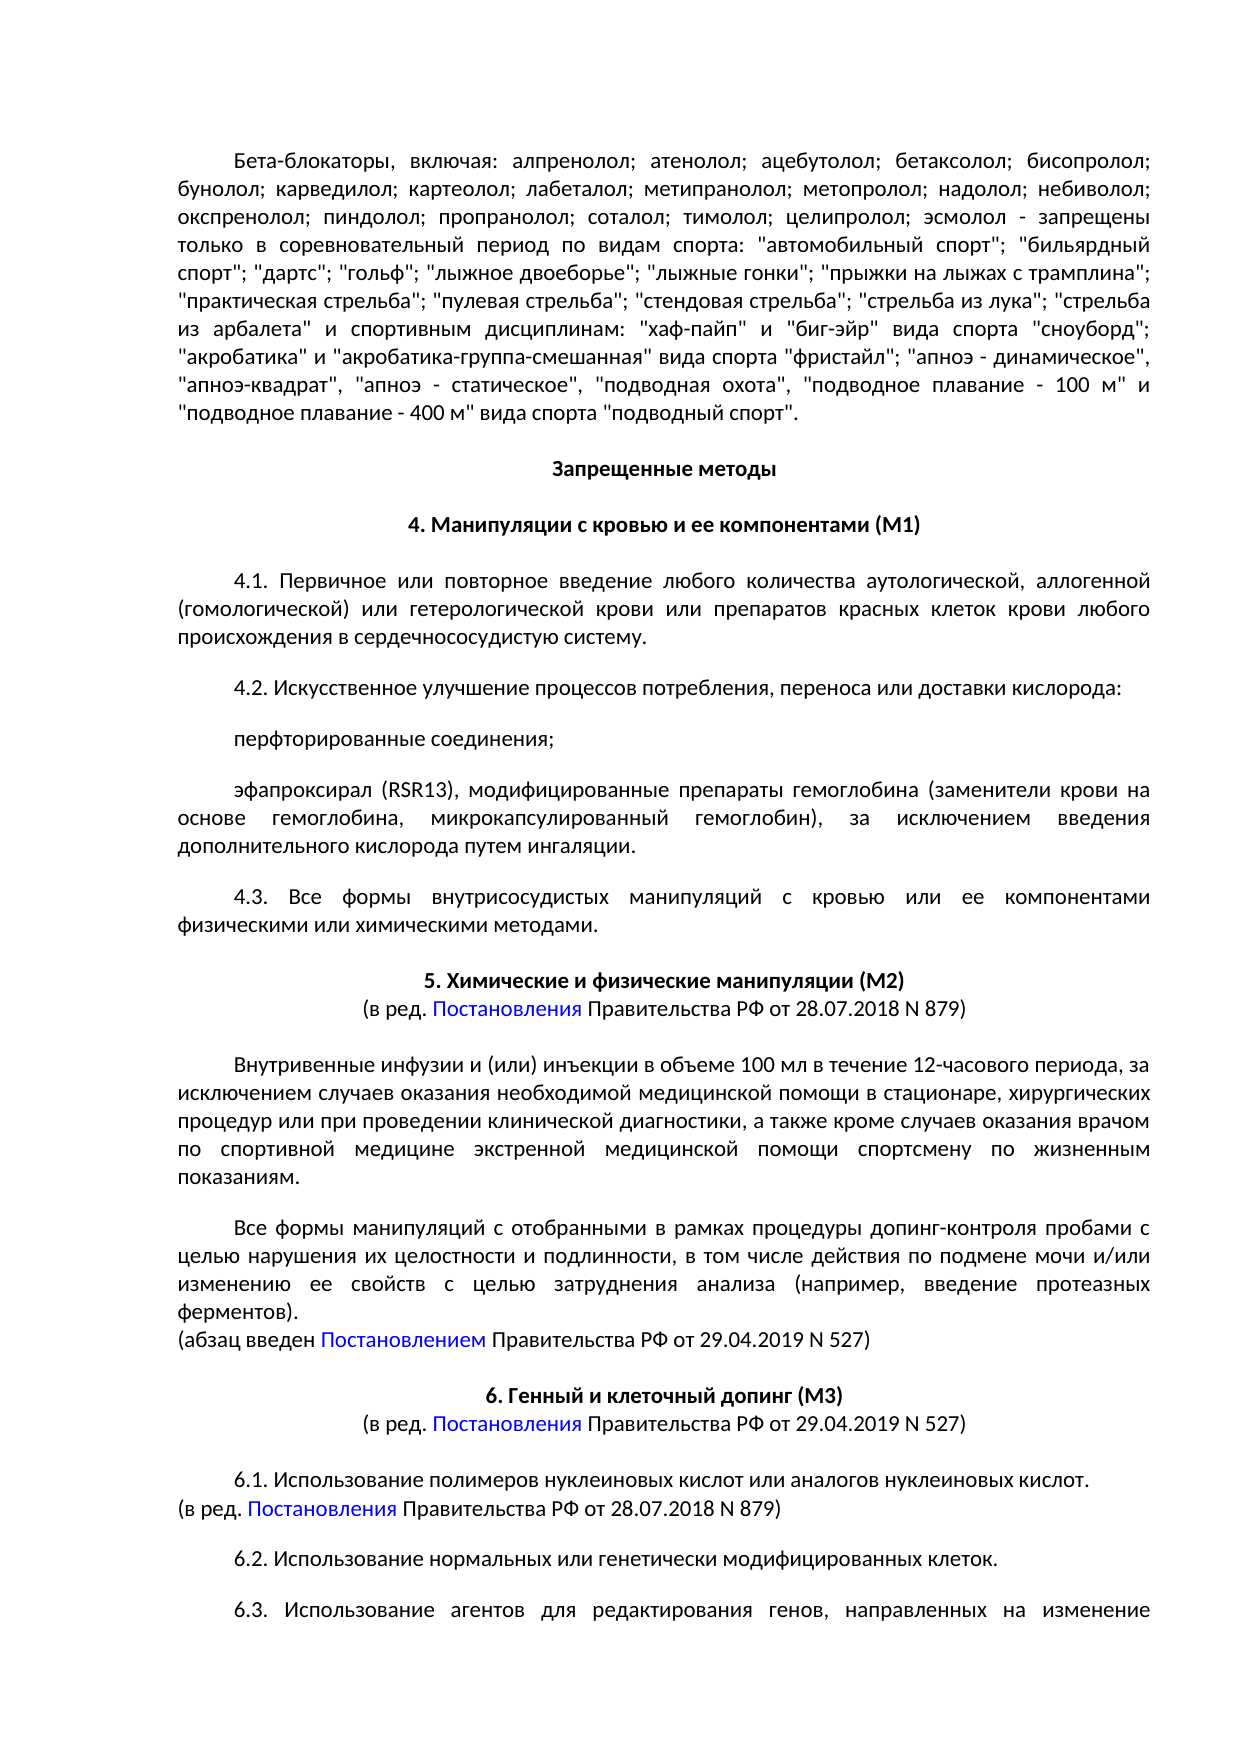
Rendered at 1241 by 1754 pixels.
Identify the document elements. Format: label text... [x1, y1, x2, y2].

text Бета-блокаторы, включая: алпренолол; атенолол; ацебутолол; бетаксолол; бисопролол; бунолол; карведилол; картеолол; лабеталол; метипранолол; метопролол; надолол; небиволол; окспренолол; пиндолол; пропранолол; соталол; тимолол; целипролол; эсмолол - запрещены только в соревновательный период по видам спорта: "автомобильный спорт"; "бильярдный спорт"; "дартс"; "гольф"; "лыжное двоеборье"; "лыжные гонки"; "прыжки на лыжах с трамплина"; "практическая стрельба"; "пулевая стрельба"; "стендовая стрельба"; "стрельба из лука"; "стрельба из арбалета" и спортивным дисциплинам: "хаф-пайп" и "биг-эйр" вида спорта "сноуборд"; "акробатика" и "акробатика-группа-смешанная" вида спорта "фристайл"; "апноэ - динамическое", "апноэ-квадрат", "апноэ - статическое", "подводная охота", "подводное плавание - 100 м" и "подводное плавание - 400 м" вида спорта "подводный спорт". [177, 146, 1152, 426]
text 4.1. Первичное или повторное введение любого количества аутологической, аллогенной (гомологической) или гетерологической крови или препаратов красных клеток крови любого происхождения в сердечнососудистую систему. [177, 566, 1152, 651]
text 6.2. Использование нормальных или генетически модифицированных клеток. [177, 1544, 1152, 1573]
title 5. Химические и физические манипуляции (М2) [177, 966, 1152, 994]
text 6.1. Использование полимеров нуклеиновых кислот или аналогов нуклеиновых кислот. [177, 1466, 1152, 1494]
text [177, 1596, 1152, 1623]
text (абзац введен Постановлением Правительства РФ от 29.04.2019 N 527) [177, 1326, 1152, 1353]
text перфторированные соединения; [177, 724, 1152, 752]
text (в ред. Постановления Правительства РФ от 29.04.2019 N 527) [177, 1409, 1152, 1438]
text Все формы манипуляций с отобранными в рамках процедуры допинг-контроля пробами с целью нарушения их целостности и подлинности, в том числе действия по подмене мочи и/или изменению ее свойств с целью затруднения анализа (например, введение протеазных ферментов). [177, 1213, 1152, 1326]
text (в ред. Постановления Правительства РФ от 28.07.2018 N 879) [177, 1494, 1152, 1522]
text 4.2. Искусственное улучшение процессов потребления, переноса или доставки кислорода: [177, 673, 1152, 701]
title 6. Генный и клеточный допинг (М3) [177, 1382, 1152, 1409]
title 4. Манипуляции с кровью и ее компонентами (M1) [177, 510, 1152, 538]
text 4.3. Все формы внутрисосудистых манипуляций с кровью или ее компонентами физическими или химическими методами. [177, 882, 1152, 938]
text Внутривенные инфузии и (или) инъекции в объеме 100 мл в течение 12-часового периода, за исключением случаев оказания необходимой медицинской помощи в стационаре, хирургических процедур или при проведении клинической диагностики, а также кроме случаев оказания врачом по спортивной медицине экстренной медицинской помощи спортсмену по жизненным показаниям. [177, 1050, 1152, 1191]
text эфапроксирал (RSR13), модифицированные препараты гемоглобина (заменители крови на основе гемоглобина, микрокапсулированный гемоглобин), за исключением введения дополнительного кислорода путем ингаляции. [177, 775, 1152, 859]
text (в ред. Постановления Правительства РФ от 28.07.2018 N 879) [177, 994, 1152, 1022]
title Запрещенные методы [177, 454, 1152, 482]
